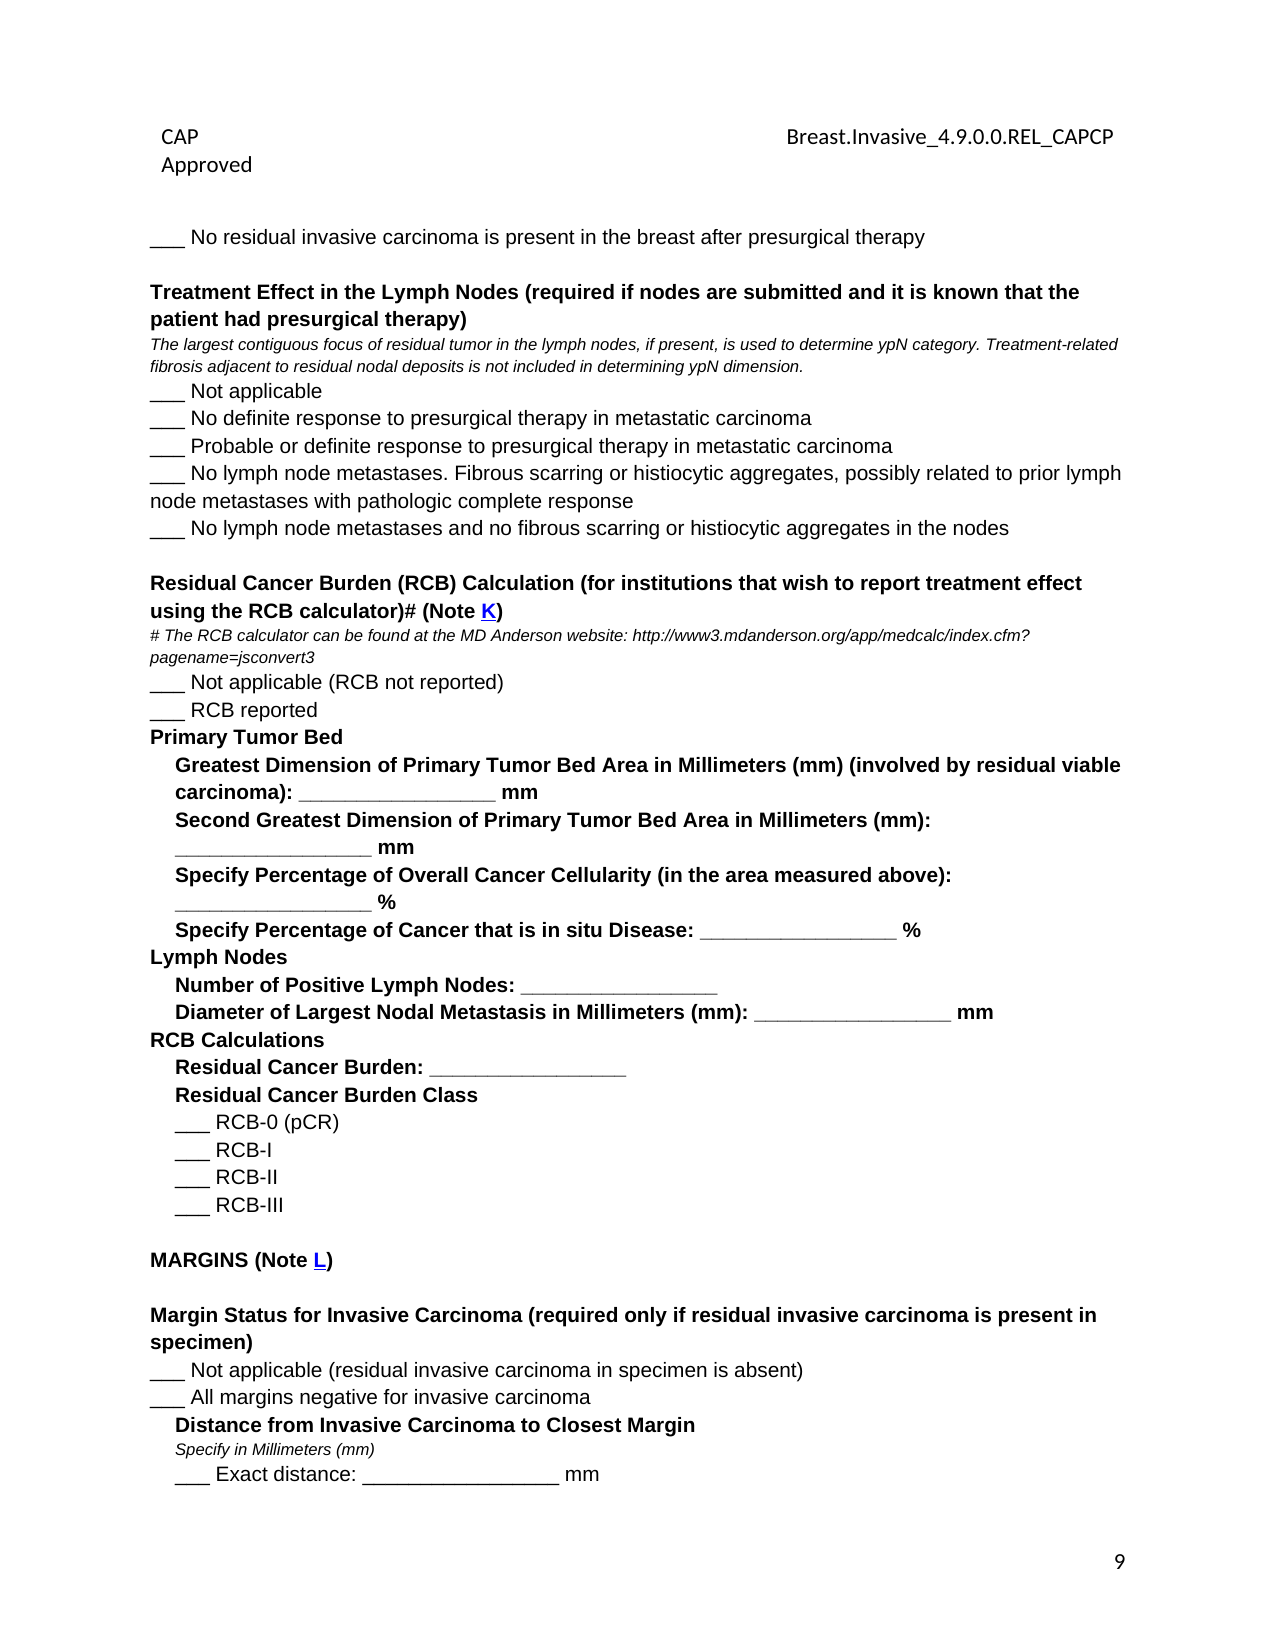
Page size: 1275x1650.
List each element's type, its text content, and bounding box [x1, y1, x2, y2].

text RCB Calculations [150, 1028, 1125, 1052]
text ___ Not applicable (RCB not reported) [150, 670, 1125, 694]
text ___ No lymph node metastases. Fibrous scarring or histiocytic aggregates, possibly related to prior lymph node metastases with pathologic complete response [150, 461, 1125, 513]
text ___ No residual invasive carcinoma is present in the breast after presurgical therapy [150, 225, 1125, 249]
text ___ No definite response to presurgical therapy in metastatic carcinoma [150, 406, 1125, 430]
text # The RCB calculator can be found at the MD Anderson website: http://www3.mdanderson.org/app/medcalc/index.cfm?pagename=jsconvert3 [150, 626, 1125, 667]
text ___ All margins negative for invasive carcinoma [150, 1385, 1125, 1409]
text ___ RCB-0 (pCR) [150, 1110, 1125, 1134]
text ___ Not applicable [150, 379, 1125, 403]
text Specify Percentage of Cancer that is in situ Disease: _________________ % [150, 918, 1125, 942]
text ___ RCB-III [150, 1193, 1125, 1217]
text ___ RCB reported [150, 698, 1125, 722]
text Lymph Nodes [150, 945, 1125, 969]
text Margin Status for Invasive Carcinoma (required only if residual invasive carcinoma is present in specimen) [150, 1303, 1125, 1354]
text Residual Cancer Burden: _________________ [150, 1055, 1125, 1079]
text ___ RCB-I [150, 1138, 1125, 1162]
text Primary Tumor Bed [150, 725, 1125, 749]
text Treatment Effect in the Lymph Nodes (required if nodes are submitted and it is known that the patient had presurgical therapy) [150, 280, 1125, 331]
text ___ RCB-II [150, 1165, 1125, 1189]
text Distance from Invasive Carcinoma to Closest Margin [150, 1413, 1125, 1437]
text Specify Percentage of Overall Cancer Cellularity (in the area measured above): _________________ % [175, 863, 1125, 914]
text Diameter of Largest Nodal Metastasis in Millimeters (mm): _________________ mm [150, 1000, 1125, 1024]
text Number of Positive Lymph Nodes: _________________ [150, 973, 1125, 997]
text ___ Probable or definite response to presurgical therapy in metastatic carcinoma [150, 434, 1125, 458]
text The largest contiguous focus of residual tumor in the lymph nodes, if present, is used to determine ypN category. Treatment-related fibrosis adjacent to residual nodal deposits is not included in determining ypN dimension. [150, 335, 1125, 376]
text Greatest Dimension of Primary Tumor Bed Area in Millimeters (mm) (involved by residual viable carcinoma): _________________ mm [175, 753, 1125, 804]
text ___ Exact distance: _________________ mm [150, 1462, 1125, 1486]
text ___ No lymph node metastases and no fibrous scarring or histiocytic aggregates in the nodes [150, 516, 1125, 540]
text Specify in Millimeters (mm) [150, 1440, 1125, 1459]
text ___ Not applicable (residual invasive carcinoma in specimen is absent) [150, 1358, 1125, 1382]
text Residual Cancer Burden Class [150, 1083, 1125, 1107]
text MARGINS (Note L) [150, 1248, 1125, 1272]
text Second Greatest Dimension of Primary Tumor Bed Area in Millimeters (mm): _________________ mm [175, 808, 1125, 859]
text Residual Cancer Burden (RCB) Calculation (for institutions that wish to report treatment effect using the RCB calculator)# (Note K) [150, 571, 1125, 623]
